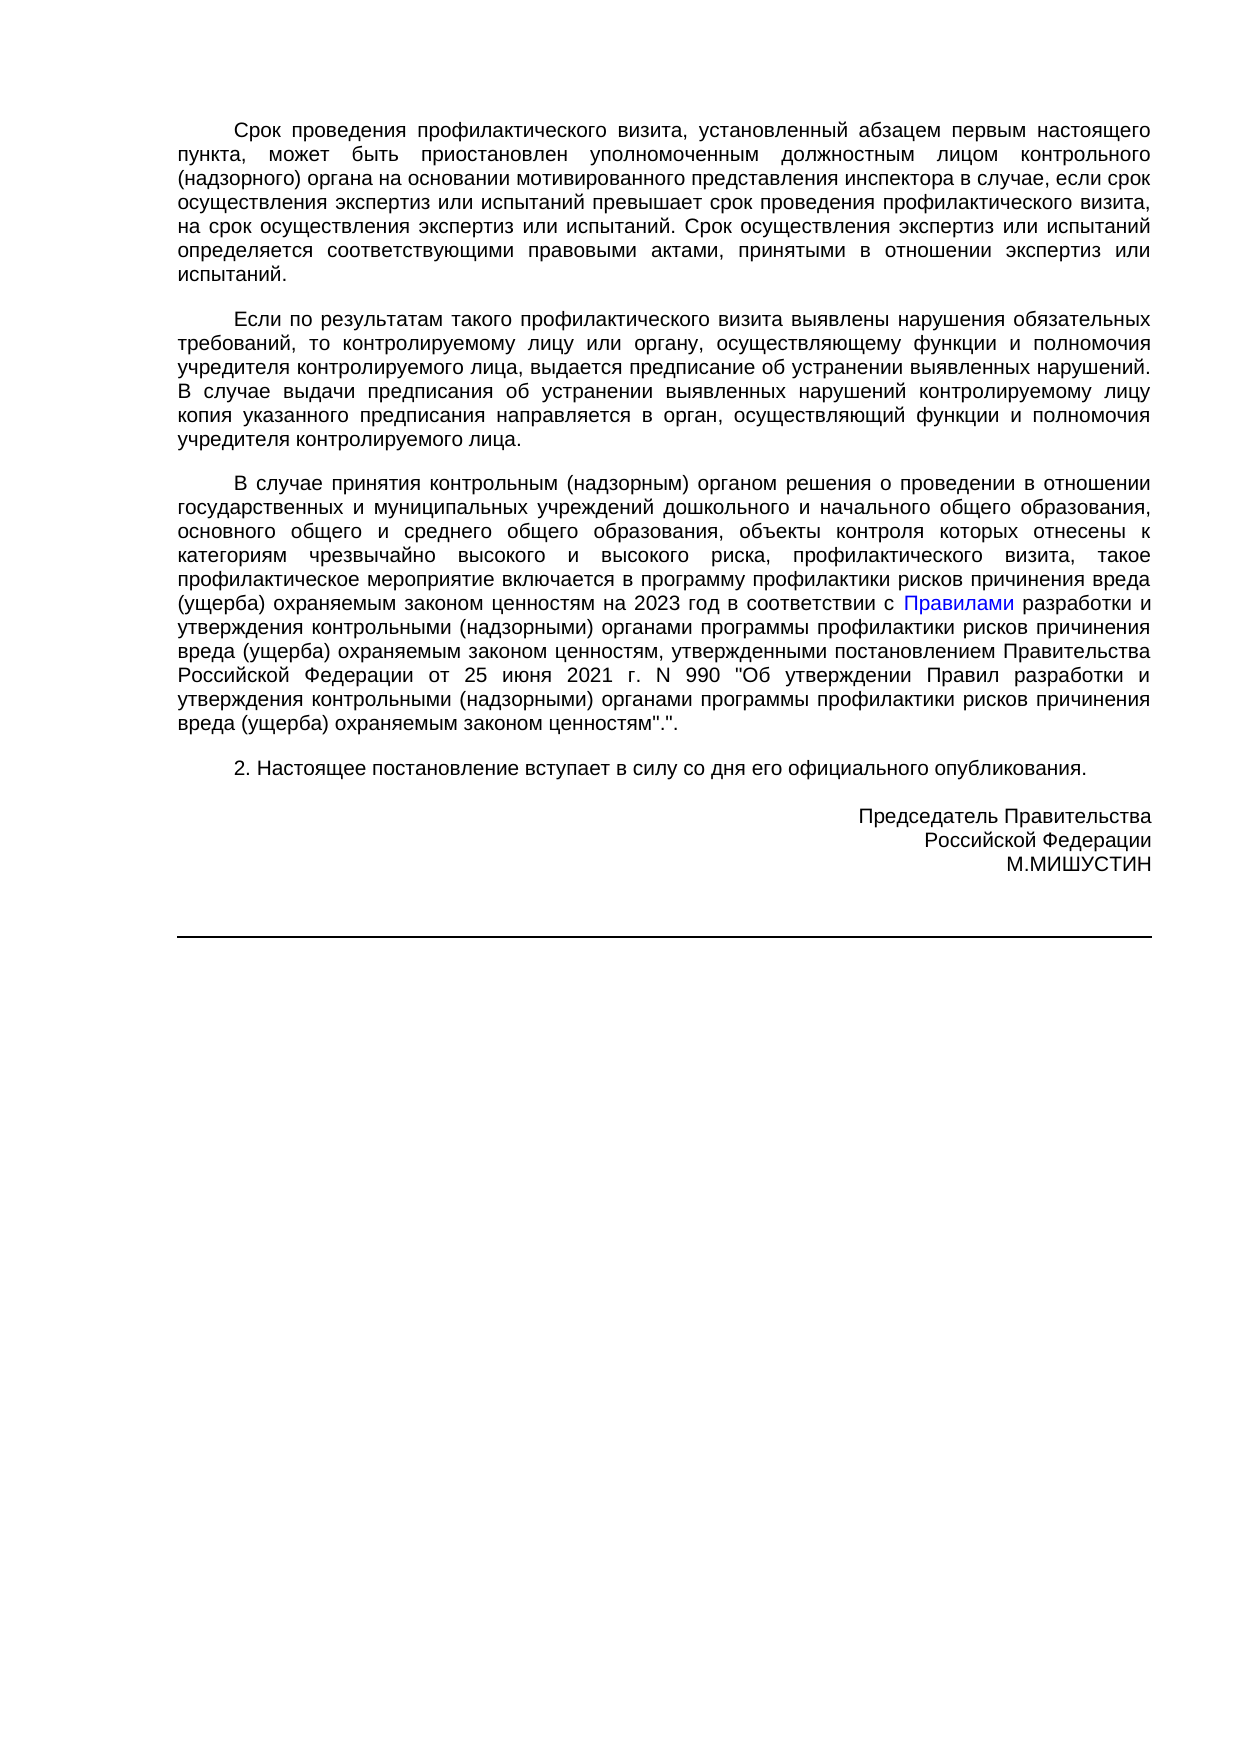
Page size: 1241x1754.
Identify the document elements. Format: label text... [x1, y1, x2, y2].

text В случае принятия контрольным (надзорным) органом решения о проведении в отношении государственных и муниципальных учреждений дошкольного и начального общего образования, основного общего и среднего общего образования, объекты контроля которых отнесены к категориям чрезвычайно высокого и высокого риска, профилактического визита, такое профилактическое мероприятие включается в программу профилактики рисков причинения вреда (ущерба) охраняемым законом ценностям на 2023 год в соответствии с Правилами разработки и утверждения контрольными (надзорными) органами программы профилактики рисков причинения вреда (ущерба) охраняемым законом ценностям, утвержденными постановлением Правительства Российской Федерации от 25 июня 2021 г. N 990 "Об утверждении Правил разработки и утверждения контрольными (надзорными) органами программы профилактики рисков причинения вреда (ущерба) охраняемым законом ценностям".". [177, 471, 1152, 735]
text Если по результатам такого профилактического визита выявлены нарушения обязательных требований, то контролируемому лицу или органу, осуществляющему функции и полномочия учредителя контролируемого лица, выдается предписание об устранении выявленных нарушений. В случае выдачи предписания об устранении выявленных нарушений контролируемому лицу копия указанного предписания направляется в орган, осуществляющий функции и полномочия учредителя контролируемого лица. [177, 307, 1152, 450]
text М.МИШУСТИН [177, 851, 1152, 875]
text Срок проведения профилактического визита, установленный абзацем первым настоящего пункта, может быть приостановлен уполномоченным должностным лицом контрольного (надзорного) органа на основании мотивированного представления инспектора в случае, если срок осуществления экспертиз или испытаний превышает срок проведения профилактического визита, на срок осуществления экспертиз или испытаний. Срок осуществления экспертиз или испытаний определяется соответствующими правовыми актами, принятыми в отношении экспертиз или испытаний. [177, 118, 1152, 286]
text Председатель Правительства [177, 803, 1152, 827]
text 2. Настоящее постановление вступает в силу со дня его официального опубликования. [177, 756, 1152, 779]
text Российской Федерации [177, 827, 1152, 851]
